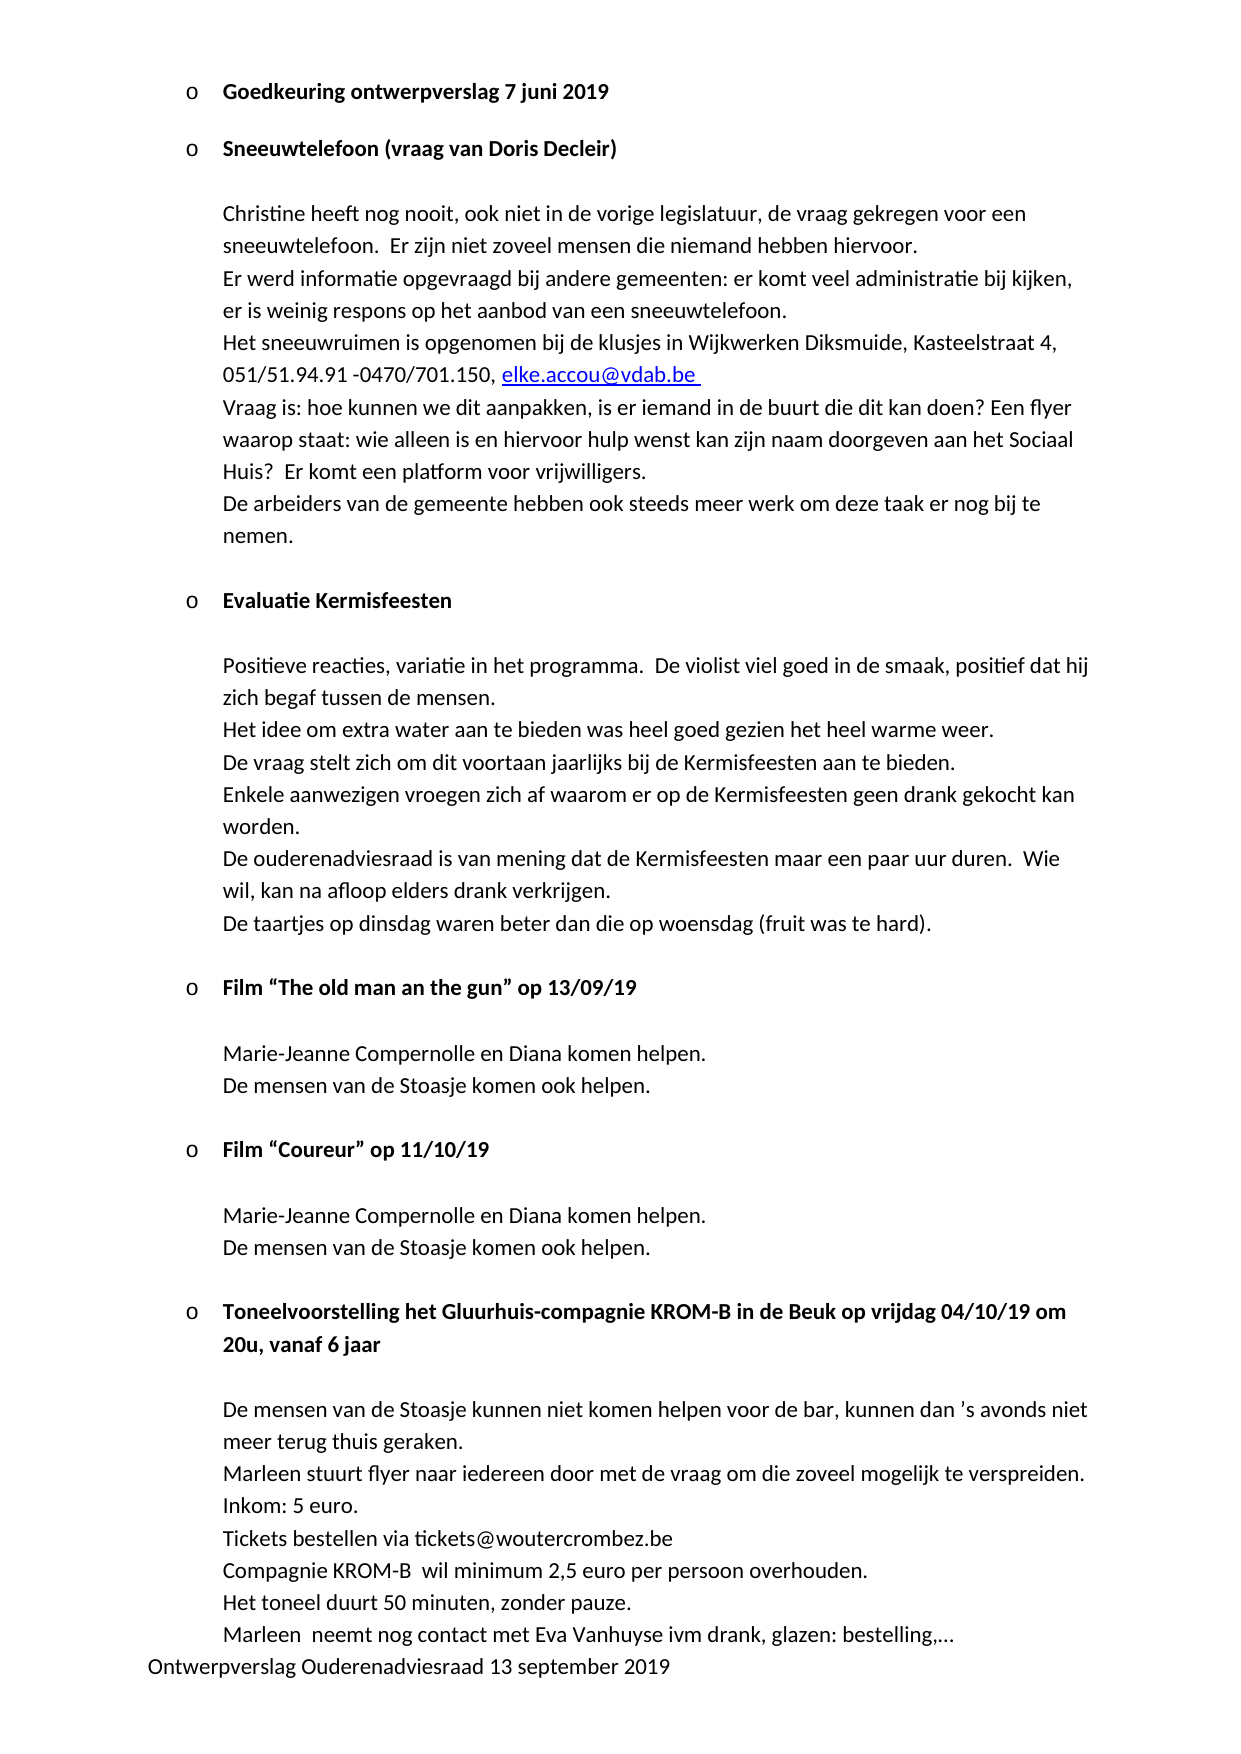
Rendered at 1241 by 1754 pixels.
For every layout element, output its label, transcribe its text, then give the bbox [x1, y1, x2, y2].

list Sneeuwtelefoon (vraag van Doris Decleir) Christine heeft nog nooit, ook niet in de vorige legislatuur, de vraag gekregen voor een sneeuwtelefoon. Er zijn niet zoveel mensen die niemand hebben hiervoor. Er werd informatie opgevraagd bij andere gemeenten: er komt veel administratie bij kijken, er is weinig respons op het aanbod van een sneeuwtelefoon. Het sneeuwruimen is opgenomen bij de klusjes in Wijkwerken Diksmuide, Kasteelstraat 4, 051/51.94.91 -0470/701.150, elke.accou@vdab.be Vraag is: hoe kunnen we dit aanpakken, is er iemand in de buurt die dit kan doen? Een flyer waarop staat: wie alleen is en hiervoor hulp wenst kan zijn naam doorgeven aan het Sociaal Huis? Er komt een platform voor vrijwilligers. De arbeiders van de gemeente hebben ook steeds meer werk om deze taak er nog bij te nemen. [185, 134, 1092, 582]
list Film “Coureur” op 11/10/19 Marie-Jeanne Compernolle en Diana komen helpen. De mensen van de Stoasje komen ook helpen. [185, 1135, 1092, 1293]
list Evaluatie Kermisfeesten Positieve reacties, variatie in het programma. De violist viel goed in de smaak, positief dat hij zich begaf tussen de mensen. Het idee om extra water aan te bieden was heel goed gezien het heel warme weer. De vraag stelt zich om dit voortaan jaarlijks bij de Kermisfeesten aan te bieden. Enkele aanwezigen vroegen zich af waarom er op de Kermisfeesten geen drank gekocht kan worden. De ouderenadviesraad is van mening dat de Kermisfeesten maar een paar uur duren. Wie wil, kan na afloop elders drank verkrijgen. De taartjes op dinsdag waren beter dan die op woensdag (fruit was te hard). [185, 586, 1092, 969]
list Film “The old man an the gun” op 13/09/19 Marie-Jeanne Compernolle en Diana komen helpen. De mensen van de Stoasje komen ook helpen. [185, 973, 1092, 1131]
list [185, 1297, 1092, 1648]
list Goedkeuring ontwerpverslag 7 juni 2019 [185, 77, 1092, 134]
